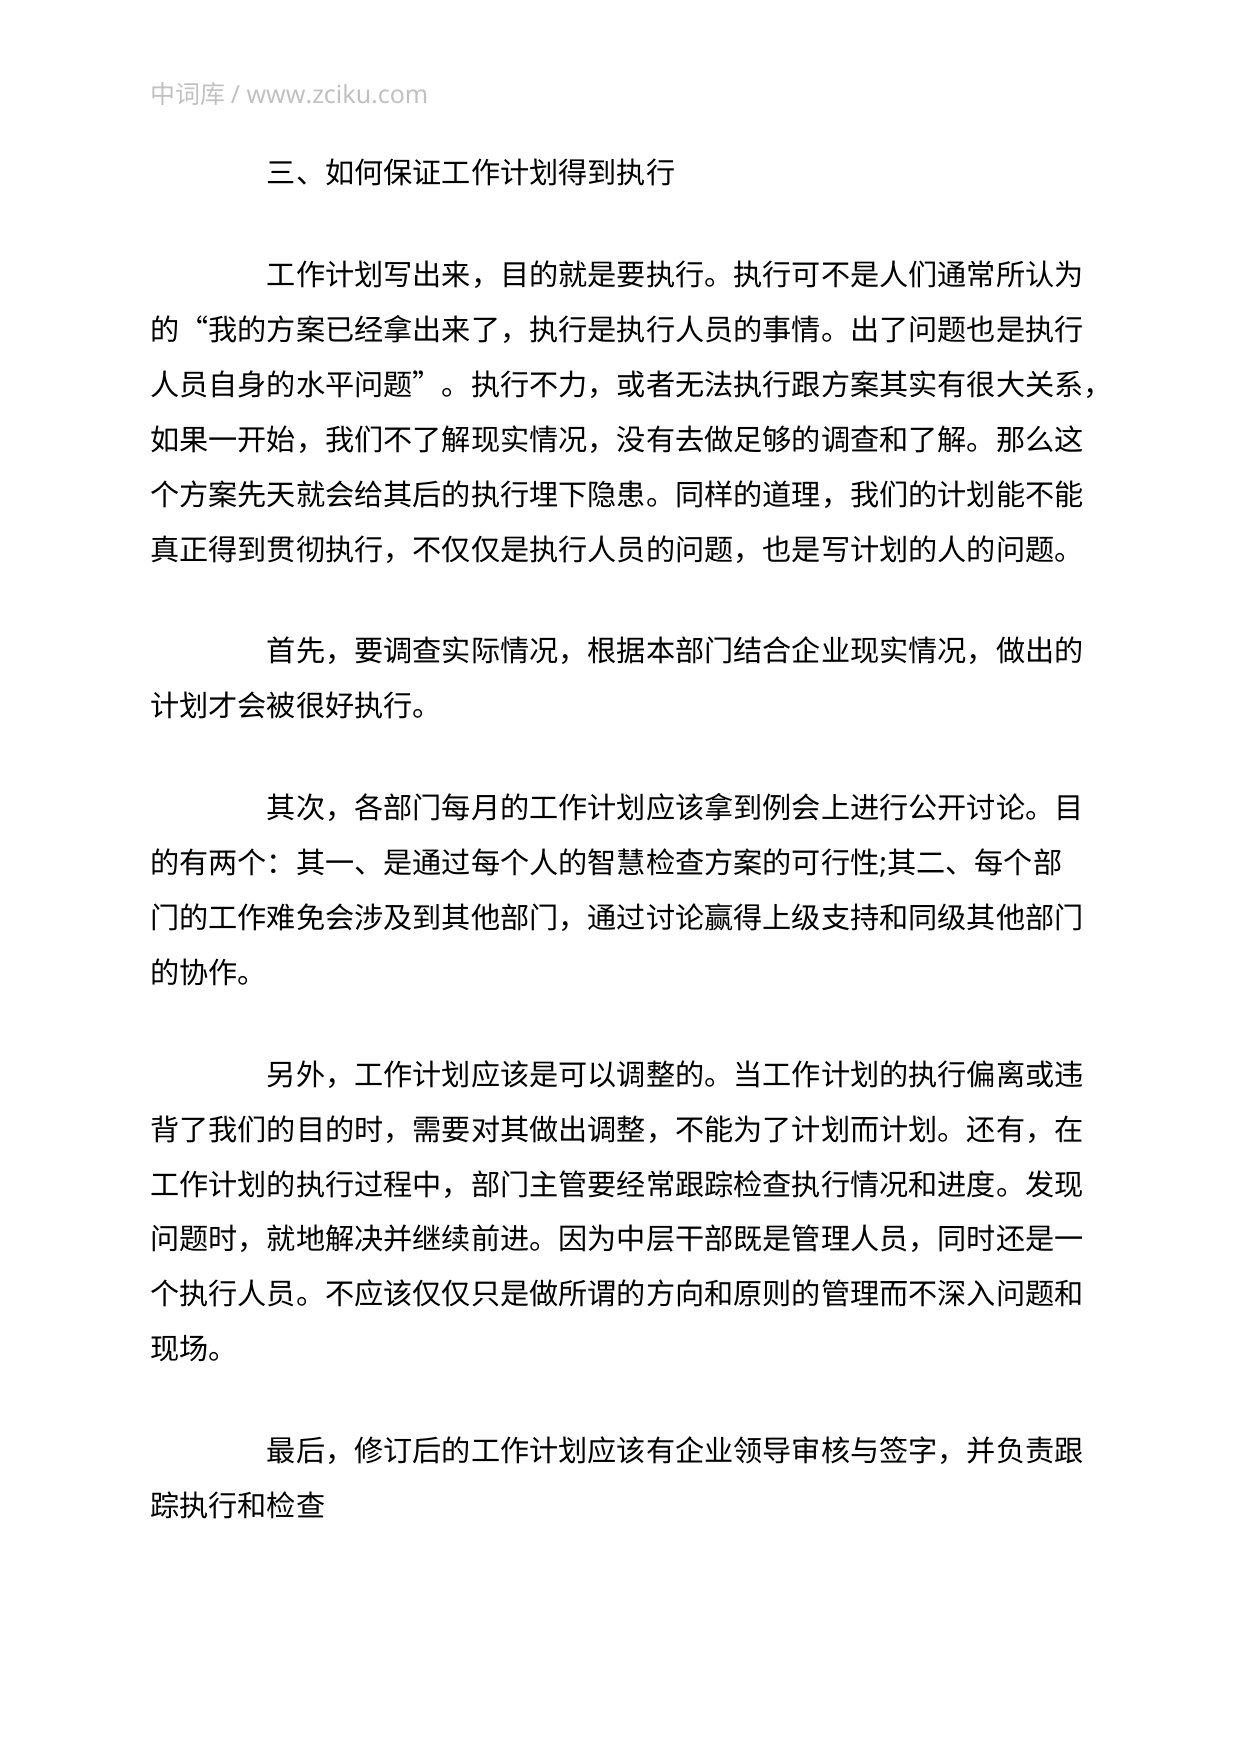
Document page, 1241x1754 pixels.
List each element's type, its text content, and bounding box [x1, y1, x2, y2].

text 首先，要调查实际情况，根据本部门结合企业现实情况，做出的计划才会被很好执行。 [150, 628, 1090, 725]
text 另外，工作计划应该是可以调整的。当工作计划的执行偏离或违背了我们的目的时，需要对其做出调整，不能为了计划而计划。还有，在工作计划的执行过程中，部门主管要经常跟踪检查执行情况和进度。发现问题时，就地解决并继续前进。因为中层干部既是管理人员，同时还是一个执行人员。不应该仅仅只是做所谓的方向和原则的管理而不深入问题和现场。 [150, 1051, 1090, 1368]
text 三、如何保证工作计划得到执行 [150, 150, 1090, 192]
text 最后，修订后的工作计划应该有企业领导审核与签字，并负责跟踪执行和检查 [150, 1427, 1090, 1525]
text 工作计划写出来，目的就是要执行。执行可不是人们通常所认为的“我的方案已经拿出来了，执行是执行人员的事情。出了问题也是执行人员自身的水平问题”。执行不力，或者无法执行跟方案其实有很大关系，如果一开始，我们不了解现实情况，没有去做足够的调查和了解。那么这个方案先天就会给其后的执行埋下隐患。同样的道理，我们的计划能不能真正得到贯彻执行，不仅仅是执行人员的问题，也是写计划的人的问题。 [150, 252, 1090, 568]
text 其次，各部门每月的工作计划应该拿到例会上进行公开讨论。目的有两个：其一、是通过每个人的智慧检查方案的可行性;其二、每个部门的工作难免会涉及到其他部门，通过讨论赢得上级支持和同级其他部门的协作。 [150, 785, 1090, 992]
